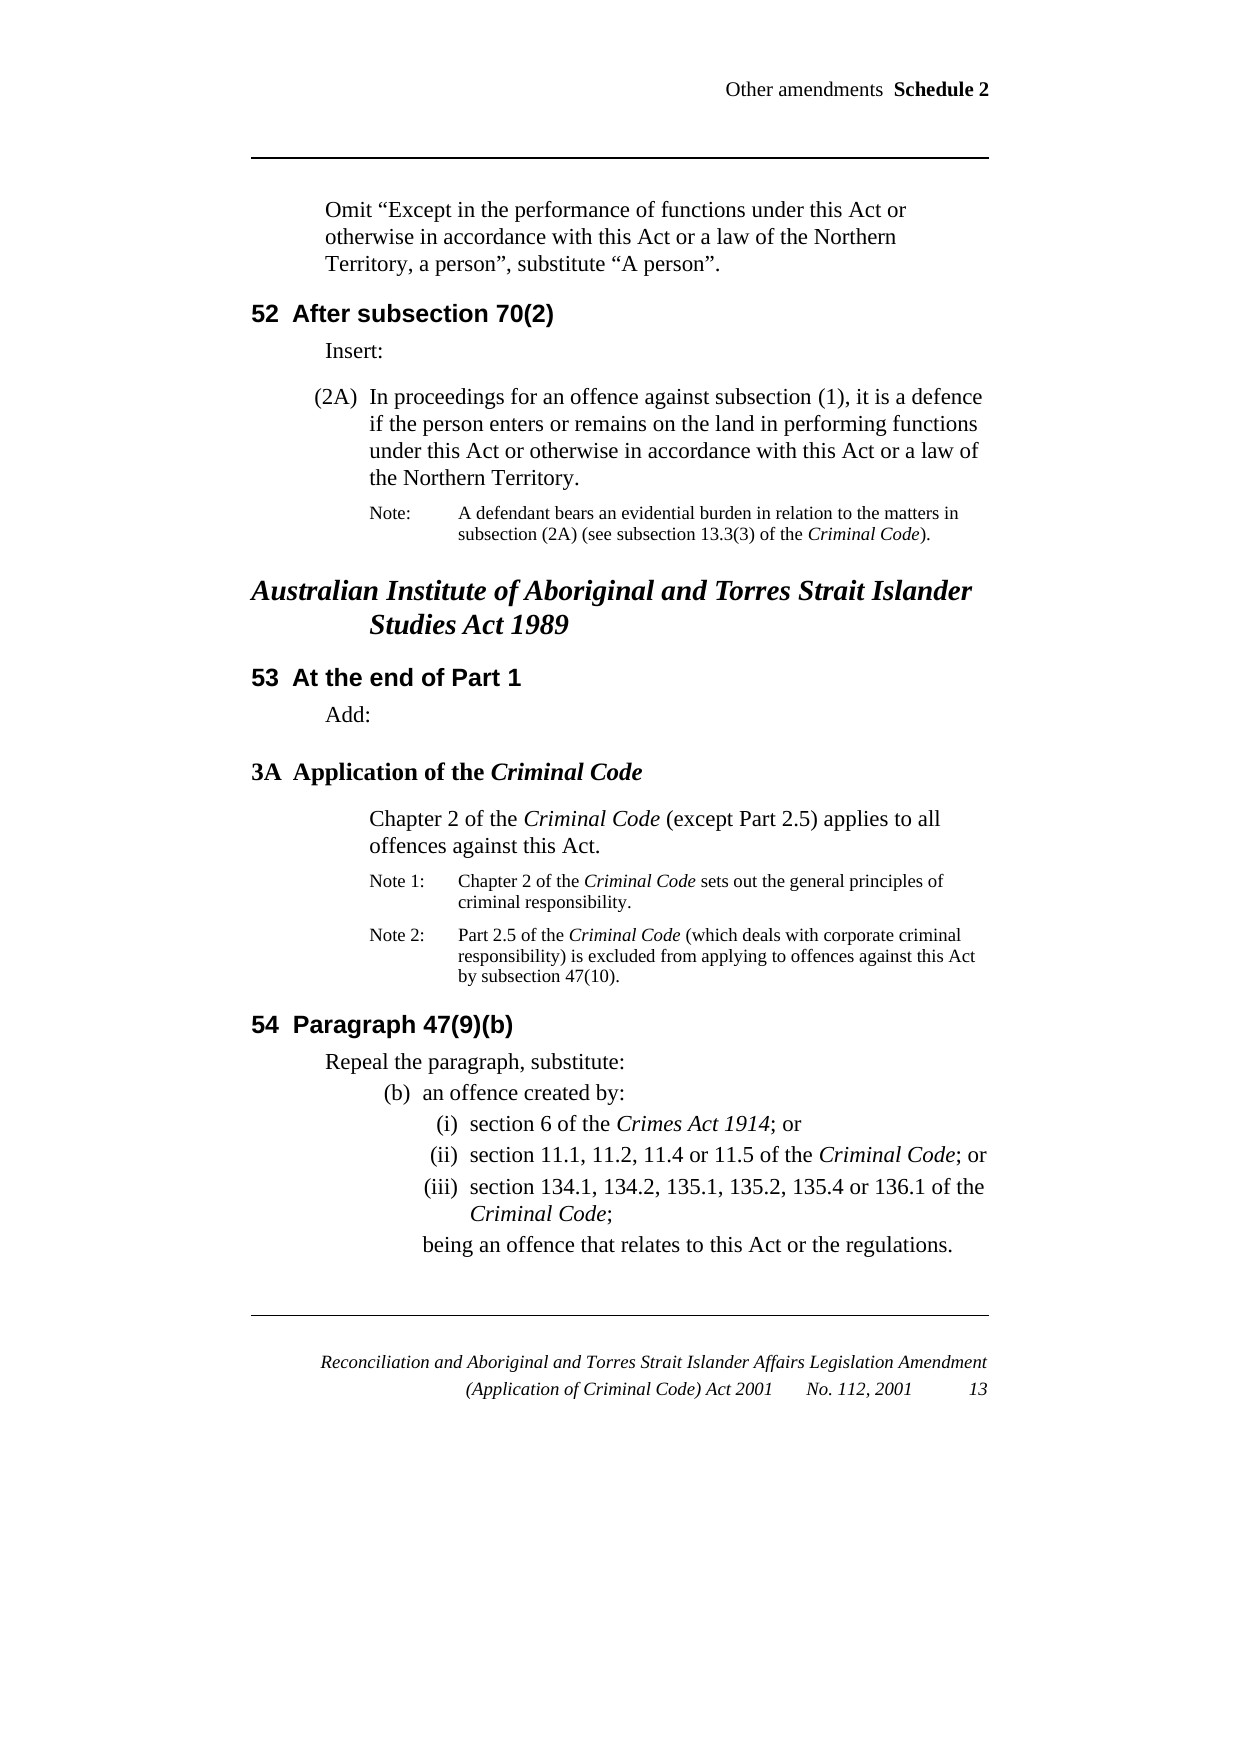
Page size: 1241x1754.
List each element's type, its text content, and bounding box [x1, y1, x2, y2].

text being an offence that relates to this Act or the regulations. [251, 1230, 989, 1257]
subtitle Australian Institute of Aboriginal and Torres Strait Islander Studies Act 1989 [251, 573, 989, 641]
text Add: [325, 701, 989, 728]
text (ii) section 11.1, 11.2, 11.4 or 11.5 of the Criminal Code; or [251, 1141, 989, 1168]
text Note: A defendant bears an evidential burden in relation to the matters in subsection (2A) (see subsection 13.3(3) of the Criminal Code). [369, 503, 989, 544]
text Note 1: Chapter 2 of the Criminal Code sets out the general principles of criminal responsibility. [369, 871, 989, 912]
text (iii) section 134.1, 134.2, 135.1, 135.2, 135.4 or 136.1 of the Criminal Code; [251, 1172, 989, 1226]
text Repeal the paragraph, substitute: [325, 1047, 989, 1074]
text Note 2: Part 2.5 of the Criminal Code (which deals with corporate criminal responsibility) is excluded from applying to offences against this Act by subsection 47(10). [369, 925, 989, 987]
text 54 Paragraph 47(9)(b) [251, 1010, 989, 1039]
subtitle 3A Application of the Criminal Code [251, 757, 989, 786]
text (i) section 6 of the Crimes Act 1914; or [251, 1109, 989, 1137]
text Insert: [325, 336, 989, 363]
text Omit “Except in the performance of functions under this Act or otherwise in accordance with this Act or a law of the Northern Territory, a person”, substitute “A person”. [325, 195, 989, 276]
text (b) an offence created by: [251, 1078, 989, 1105]
text (2A) In proceedings for an offence against subsection (1), it is a defence if the person enters or remains on the land in performing functions under this Act or otherwise in accordance with this Act or a law of the Northern Territory. [251, 382, 989, 490]
text 53 At the end of Part 1 [251, 663, 989, 692]
text Chapter 2 of the Criminal Code (except Part 2.5) applies to all offences against this Act. [251, 804, 989, 858]
text 52 After subsection 70(2) [251, 299, 989, 328]
